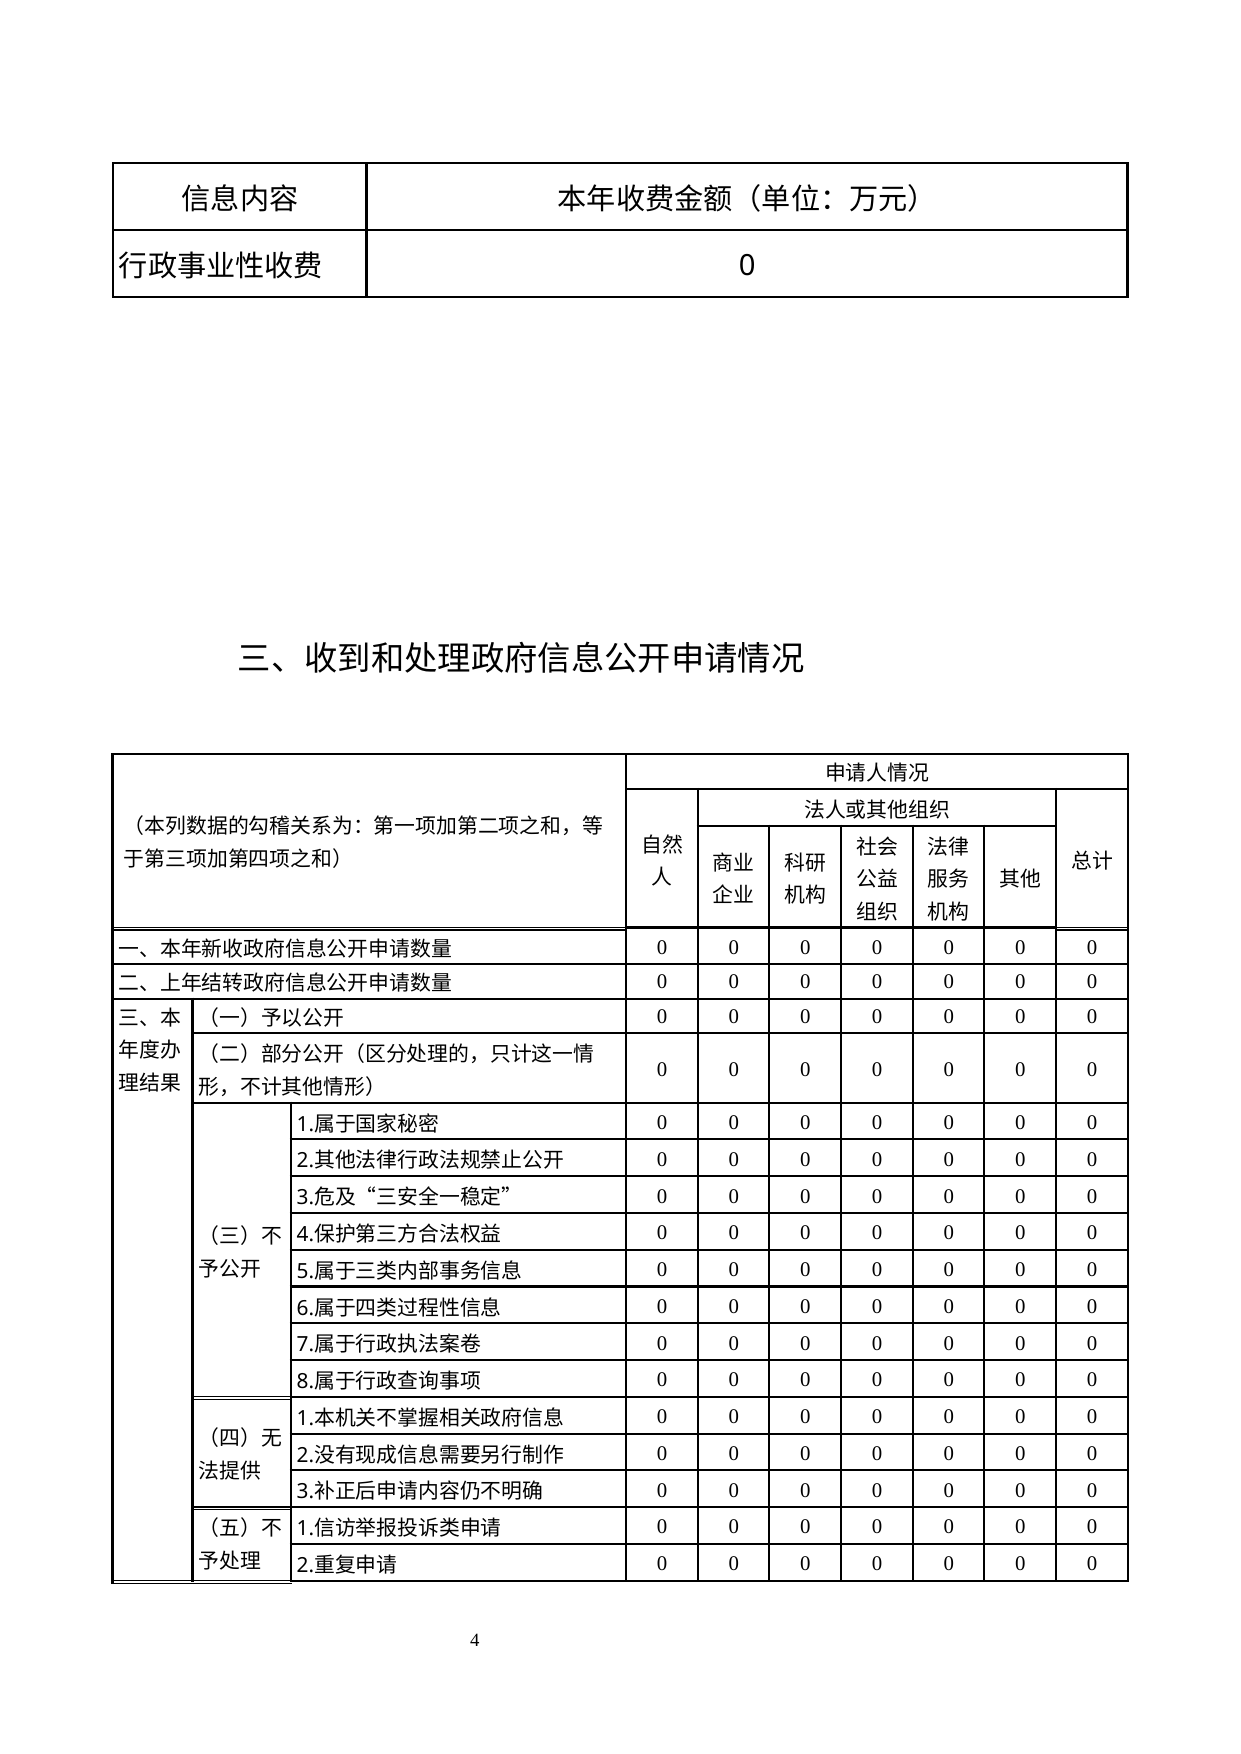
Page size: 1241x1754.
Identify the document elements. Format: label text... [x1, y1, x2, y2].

table_cell 一、本年新收政府信息公开申请数量 [114, 931, 625, 963]
table_cell 0 [914, 1398, 983, 1432]
table_cell 0 [842, 1034, 912, 1102]
table_cell 0 [914, 1324, 983, 1359]
table_cell 二、上年结转政府信息公开申请数量 [114, 965, 625, 998]
table_cell 2.没有现成信息需要另行制作 [292, 1435, 625, 1469]
table_cell 7.属于行政执法案卷 [292, 1324, 625, 1359]
table_cell 0 [627, 1508, 697, 1543]
table_cell 0 [914, 1177, 983, 1212]
table_cell 0 [699, 965, 768, 998]
table_cell 0 [770, 1471, 840, 1506]
table_cell 0 [1057, 1214, 1127, 1249]
table_cell 0 [699, 1214, 768, 1249]
table_cell 0 [699, 1545, 768, 1579]
table_cell 1.属于国家秘密 [292, 1104, 625, 1138]
table_cell 0 [1057, 1435, 1127, 1469]
table_cell 0 [985, 1398, 1055, 1432]
table_cell 0 [914, 965, 983, 998]
table_cell 0 [914, 1288, 983, 1322]
table_cell 6.属于四类过程性信息 [292, 1288, 625, 1322]
table_cell 0 [770, 929, 840, 963]
table_cell 3.补正后申请内容仍不明确 [292, 1471, 625, 1506]
table_cell 0 [627, 1000, 697, 1032]
table_cell 0 [627, 1324, 697, 1359]
table_cell 0 [627, 1214, 697, 1249]
table_header （本列数据的勾稽关系为：第一项加第二项之和，等于第三项加第四项之和） [114, 755, 625, 926]
table_cell 科研 机构 [770, 827, 840, 926]
table_cell 0 [842, 1361, 912, 1396]
table_cell 0 [914, 1435, 983, 1469]
table_cell 0 [914, 1214, 983, 1249]
table_cell 0 [985, 1000, 1055, 1032]
text 三、收到和处理政府信息公开申请情况 [187, 623, 1053, 688]
table_cell 0 [842, 1545, 912, 1579]
table_cell （二）部分公开（区分处理的，只计这一情形，不计其他情形） [194, 1034, 625, 1102]
table_cell 法律服务机构 [914, 827, 983, 926]
table_cell 0 [1057, 1104, 1127, 1138]
table_cell 0 [985, 929, 1055, 963]
table_cell 0 [1057, 1545, 1127, 1579]
table_cell 0 [842, 1471, 912, 1506]
table_cell 其他 [985, 827, 1055, 926]
table_cell 0 [627, 929, 697, 963]
table_cell 0 [627, 1140, 697, 1175]
table_cell 0 [842, 1398, 912, 1432]
table_cell 0 [842, 929, 912, 963]
table_cell 0 [1057, 1034, 1127, 1102]
table_cell 0 [914, 1104, 983, 1138]
table_cell 0 [1057, 965, 1127, 998]
table_cell （五）不予处理 [194, 1510, 290, 1579]
table_cell 0 [1057, 1251, 1127, 1285]
table_cell 0 [985, 1288, 1055, 1322]
table_cell 0 [627, 1288, 697, 1322]
table_cell 0 [985, 1471, 1055, 1506]
table_cell 0 [985, 1034, 1055, 1102]
table_header 申请人情况 [627, 755, 1127, 788]
table_cell 法人或其他组织 [699, 790, 1055, 824]
table_cell 0 [1057, 1361, 1127, 1396]
table_cell 商业 企业 [699, 827, 768, 926]
table_cell 0 [627, 965, 697, 998]
table_cell 0 [699, 1324, 768, 1359]
table_cell 0 [985, 1324, 1055, 1359]
table_cell 0 [1057, 1288, 1127, 1322]
table_cell 0 [770, 1140, 840, 1175]
table_cell 0 [914, 1251, 983, 1285]
table_cell 0 [842, 1140, 912, 1175]
table_cell 0 [914, 929, 983, 963]
table_cell 0 [699, 1104, 768, 1138]
table_cell 行政事业性收费 [114, 231, 365, 296]
table_cell 0 [770, 1000, 840, 1032]
table_cell 0 [699, 1435, 768, 1469]
table_cell 0 [985, 1214, 1055, 1249]
table_cell 0 [985, 1140, 1055, 1175]
table_cell 0 [1057, 1177, 1127, 1212]
table_cell 8.属于行政查询事项 [292, 1361, 625, 1396]
table_cell 0 [914, 1471, 983, 1506]
table_cell 0 [985, 1104, 1055, 1138]
table_cell 0 [699, 1398, 768, 1432]
table_cell 0 [627, 1361, 697, 1396]
table_cell 0 [985, 965, 1055, 998]
table_cell 0 [985, 1508, 1055, 1543]
table_cell 0 [627, 1398, 697, 1432]
table_cell 自然人 [627, 790, 697, 926]
table_cell 0 [770, 1104, 840, 1138]
table_cell 0 [1057, 1140, 1127, 1175]
table_cell 0 [770, 1508, 840, 1543]
table_cell 0 [770, 1324, 840, 1359]
table_cell 0 [627, 1034, 697, 1102]
table_cell 0 [914, 1361, 983, 1396]
table_cell 0 [842, 1288, 912, 1322]
table_cell 0 [699, 1361, 768, 1396]
table_cell 0 [770, 1545, 840, 1579]
table_cell 0 [1057, 1000, 1127, 1032]
table_cell （一）予以公开 [194, 1000, 625, 1032]
table_cell 0 [985, 1251, 1055, 1285]
table_cell （三）不予公开 [194, 1104, 290, 1396]
table_cell 0 [699, 929, 768, 963]
table_cell 0 [842, 1251, 912, 1285]
table_cell 0 [1057, 931, 1127, 963]
table_cell 0 [1057, 1324, 1127, 1359]
table_cell 0 [985, 1545, 1055, 1579]
table_cell 0 [842, 1214, 912, 1249]
table_cell 社会公益组织 [842, 827, 912, 926]
table_cell 0 [914, 1508, 983, 1543]
table_cell 0 [770, 965, 840, 998]
table_cell 0 [368, 231, 1126, 296]
table_cell 0 [699, 1177, 768, 1212]
table_cell 5.属于三类内部事务信息 [292, 1251, 625, 1285]
table_cell 0 [699, 1288, 768, 1322]
table_cell 0 [770, 1398, 840, 1432]
table_cell 信息内容 [114, 164, 365, 229]
table_cell 0 [770, 1251, 840, 1285]
table_cell 4.保护第三方合法权益 [292, 1214, 625, 1249]
table_cell 0 [842, 1104, 912, 1138]
table_cell 0 [914, 1140, 983, 1175]
table_cell 0 [627, 1435, 697, 1469]
table_cell 总计 [1057, 790, 1127, 926]
table_cell 0 [1057, 1398, 1127, 1432]
table_cell 0 [770, 1361, 840, 1396]
table_cell 3.危及“三安全一稳定” [292, 1177, 625, 1212]
table_cell 0 [914, 1000, 983, 1032]
table_cell 0 [842, 1177, 912, 1212]
table_cell 0 [627, 1545, 697, 1579]
table_cell 0 [842, 1508, 912, 1543]
table_cell 0 [699, 1034, 768, 1102]
table_cell 2.其他法律行政法规禁止公开 [292, 1140, 625, 1175]
table_cell 0 [699, 1140, 768, 1175]
table_cell 0 [842, 965, 912, 998]
table_cell 0 [699, 1471, 768, 1506]
table_cell 0 [699, 1251, 768, 1285]
table_cell 0 [699, 1508, 768, 1543]
table_cell 0 [985, 1361, 1055, 1396]
table_cell 0 [914, 1545, 983, 1579]
table_cell 本年收费金额（单位：万元） [368, 164, 1126, 229]
table_cell 0 [842, 1435, 912, 1469]
table_cell 1.本机关不掌握相关政府信息 [292, 1398, 625, 1432]
table_cell 0 [842, 1324, 912, 1359]
table_cell 0 [627, 1104, 697, 1138]
table_cell 0 [770, 1288, 840, 1322]
table_cell 0 [1057, 1471, 1127, 1506]
table_cell 0 [770, 1435, 840, 1469]
table_cell 0 [842, 1000, 912, 1032]
table_cell （四）无法提供 [194, 1400, 290, 1506]
table_cell 0 [699, 1000, 768, 1032]
table_cell 0 [1057, 1508, 1127, 1543]
table_cell 0 [627, 1251, 697, 1285]
table_cell 1.信访举报投诉类申请 [292, 1508, 625, 1543]
table_cell 0 [770, 1034, 840, 1102]
table_cell 0 [985, 1177, 1055, 1212]
table_cell 0 [770, 1214, 840, 1249]
table_cell 0 [627, 1177, 697, 1212]
table_cell 0 [627, 1471, 697, 1506]
table_cell 三、本年度办理结果 [114, 1000, 191, 1579]
table_cell 0 [914, 1034, 983, 1102]
table_cell 0 [985, 1435, 1055, 1469]
table_cell 0 [770, 1177, 840, 1212]
table_cell 2.重复申请 [292, 1545, 625, 1579]
